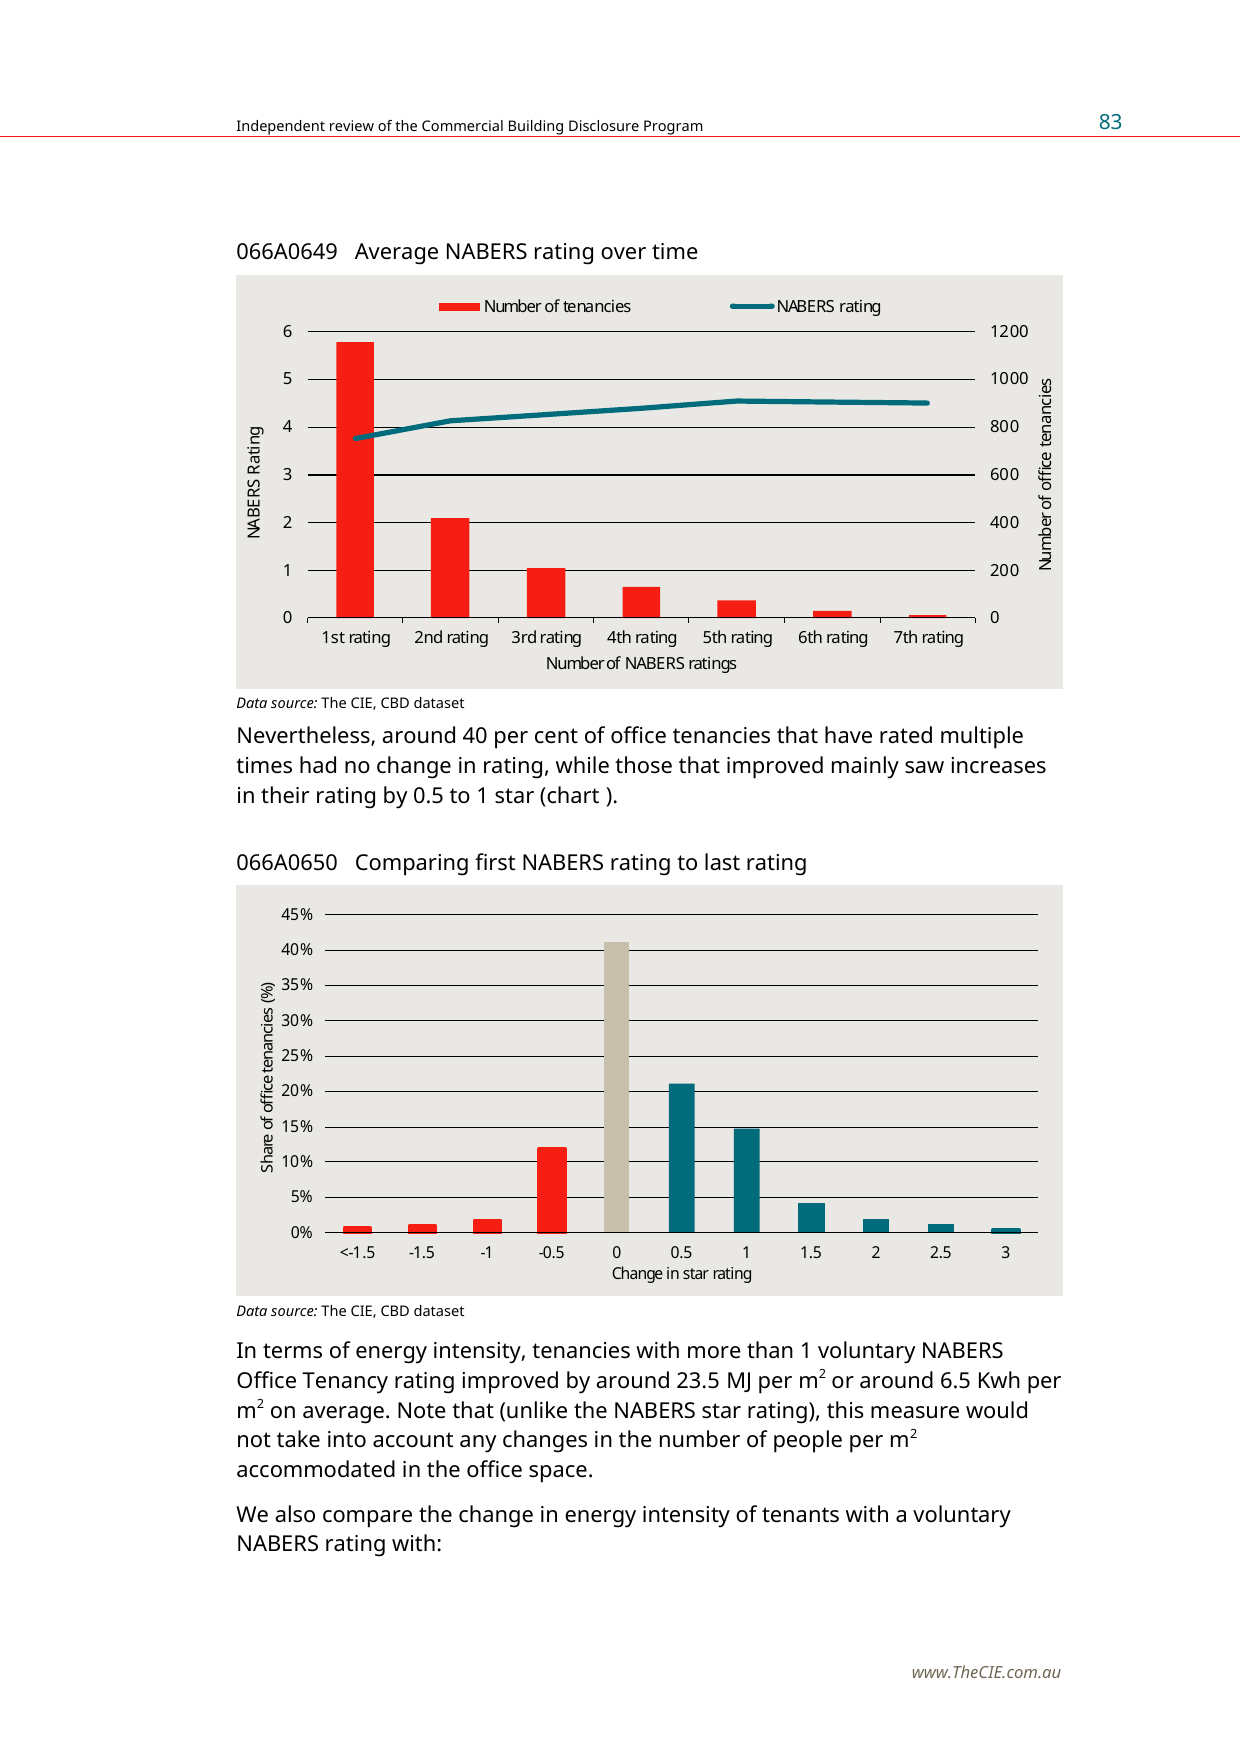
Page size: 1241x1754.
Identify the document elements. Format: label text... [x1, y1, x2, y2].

text Data source: The CIE, CBD dataset [236, 1301, 1063, 1321]
list Nevertheless, around 40 per cent of office tenancies that have rated multiple times had no change in rating, while those that improved mainly saw increases in their rating by 0.5 to 1 star (chart 6.4). [236, 720, 1063, 810]
text In terms of energy intensity, tenancies with more than 1 voluntary NABERS Office Tenancy rating improved by around 23.5 MJ per m2 or around 6.5 Kwh per m2 on average. Note that (unlike the NABERS star rating), this measure would not take into account any changes in the number of people per m2 accommodated in the office space. [236, 1335, 1063, 1484]
text We also compare the change in energy intensity of tenants with a voluntary NABERS rating with: [236, 1499, 1063, 1558]
text Data source: The CIE, CBD dataset [236, 693, 1063, 713]
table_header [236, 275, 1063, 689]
text 6.4 Comparing first NABERS rating to last rating [236, 847, 1063, 877]
text 6.3 Average NABERS rating over time [236, 236, 1063, 266]
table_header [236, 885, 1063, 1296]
